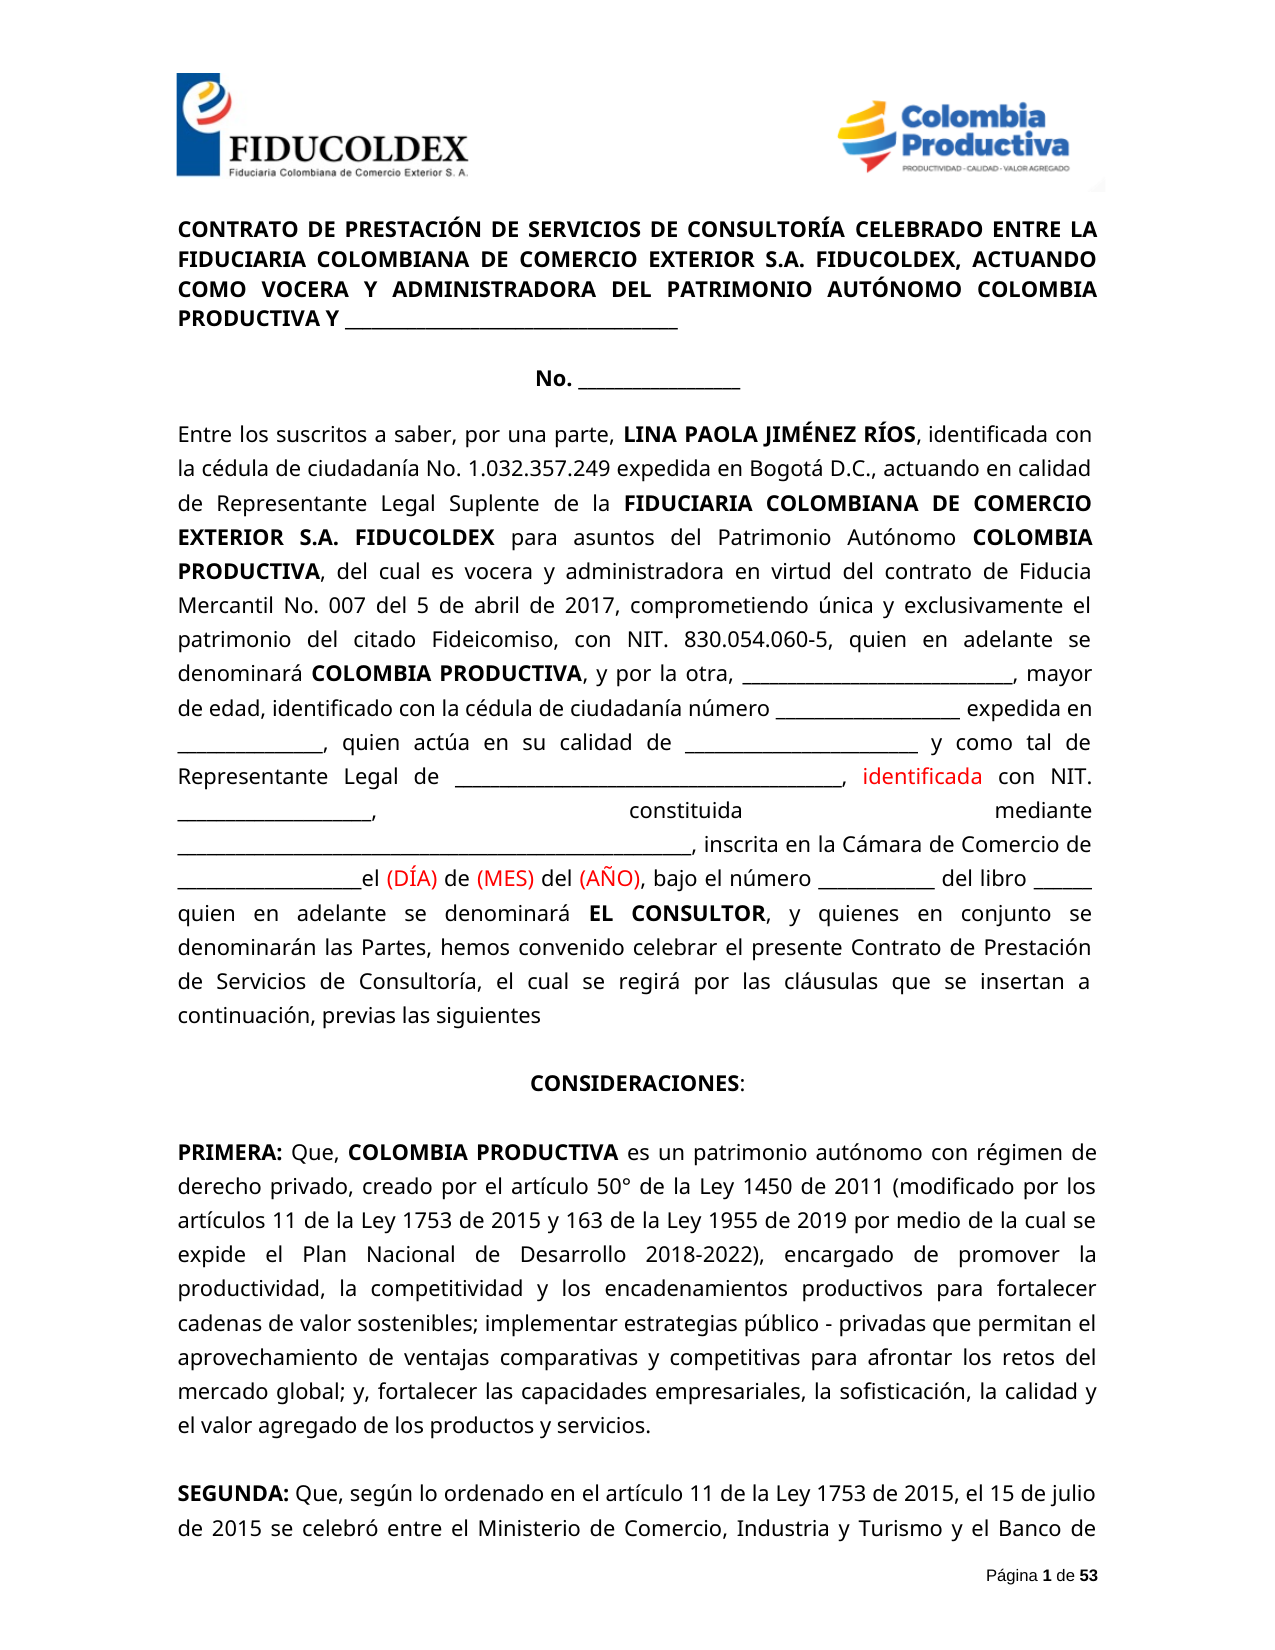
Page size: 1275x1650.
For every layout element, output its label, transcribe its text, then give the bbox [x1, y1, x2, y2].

text PRIMERA: Que, COLOMBIA PRODUCTIVA es un patrimonio autónomo con régimen de derecho privado, creado por el artículo 50° de la Ley 1450 de 2011 (modificado por los artículos 11 de la Ley 1753 de 2015 y 163 de la Ley 1955 de 2019 por medio de la cual se expide el Plan Nacional de Desarrollo 2018-2022), encargado de promover la productividad, la competitividad y los encadenamientos productivos para fortalecer cadenas de valor sostenibles; implementar estrategias público - privadas que permitan el aprovechamiento de ventajas comparativas y competitivas para afrontar los retos del mercado global; y, fortalecer las capacidades empresariales, la sofisticación, la calidad y el valor agregado de los productos y servicios. [177, 1137, 1098, 1440]
picture [176, 73, 469, 179]
text CONSIDERACIONES: [177, 1068, 1098, 1098]
text Entre los suscritos a saber, por una parte, LINA PAOLA JIMÉNEZ RÍOS, identificada con la cédula de ciudadanía No. 1.032.357.249 expedida en Bogotá D.C., actuando en calidad de Representante Legal Suplente de la FIDUCIARIA COLOMBIANA DE COMERCIO EXTERIOR S.A. FIDUCOLDEX para asuntos del Patrimonio Autónomo COLOMBIA PRODUCTIVA, del cual es vocera y administradora en virtud del contrato de Fiducia Mercantil No. 007 del 5 de abril de 2017, comprometiendo única y exclusivamente el patrimonio del citado Fideicomiso, con NIT. 830.054.060-5, quien en adelante se denominará COLOMBIA PRODUCTIVA, y por la otra, ______________________________, mayor de edad, identificado con la cédula de ciudadanía número ___________________ expedida en _______________, quien actúa en su calidad de ________________________ y como tal de Representante Legal de ___________________________________________, identificada con NIT. ____________________, constituida mediante _____________________________________________________, inscrita en la Cámara de Comercio de ___________________el (DÍA) de (MES) del (AÑO), bajo el número ____________ del libro ______ quien en adelante se denominará EL CONSULTOR, y quienes en conjunto se denominarán las Partes, hemos convenido celebrar el presente Contrato de Prestación de Servicios de Consultoría, el cual se regirá por las cláusulas que se insertan a continuación, previas las siguientes [177, 419, 1092, 1030]
picture [807, 71, 1106, 192]
